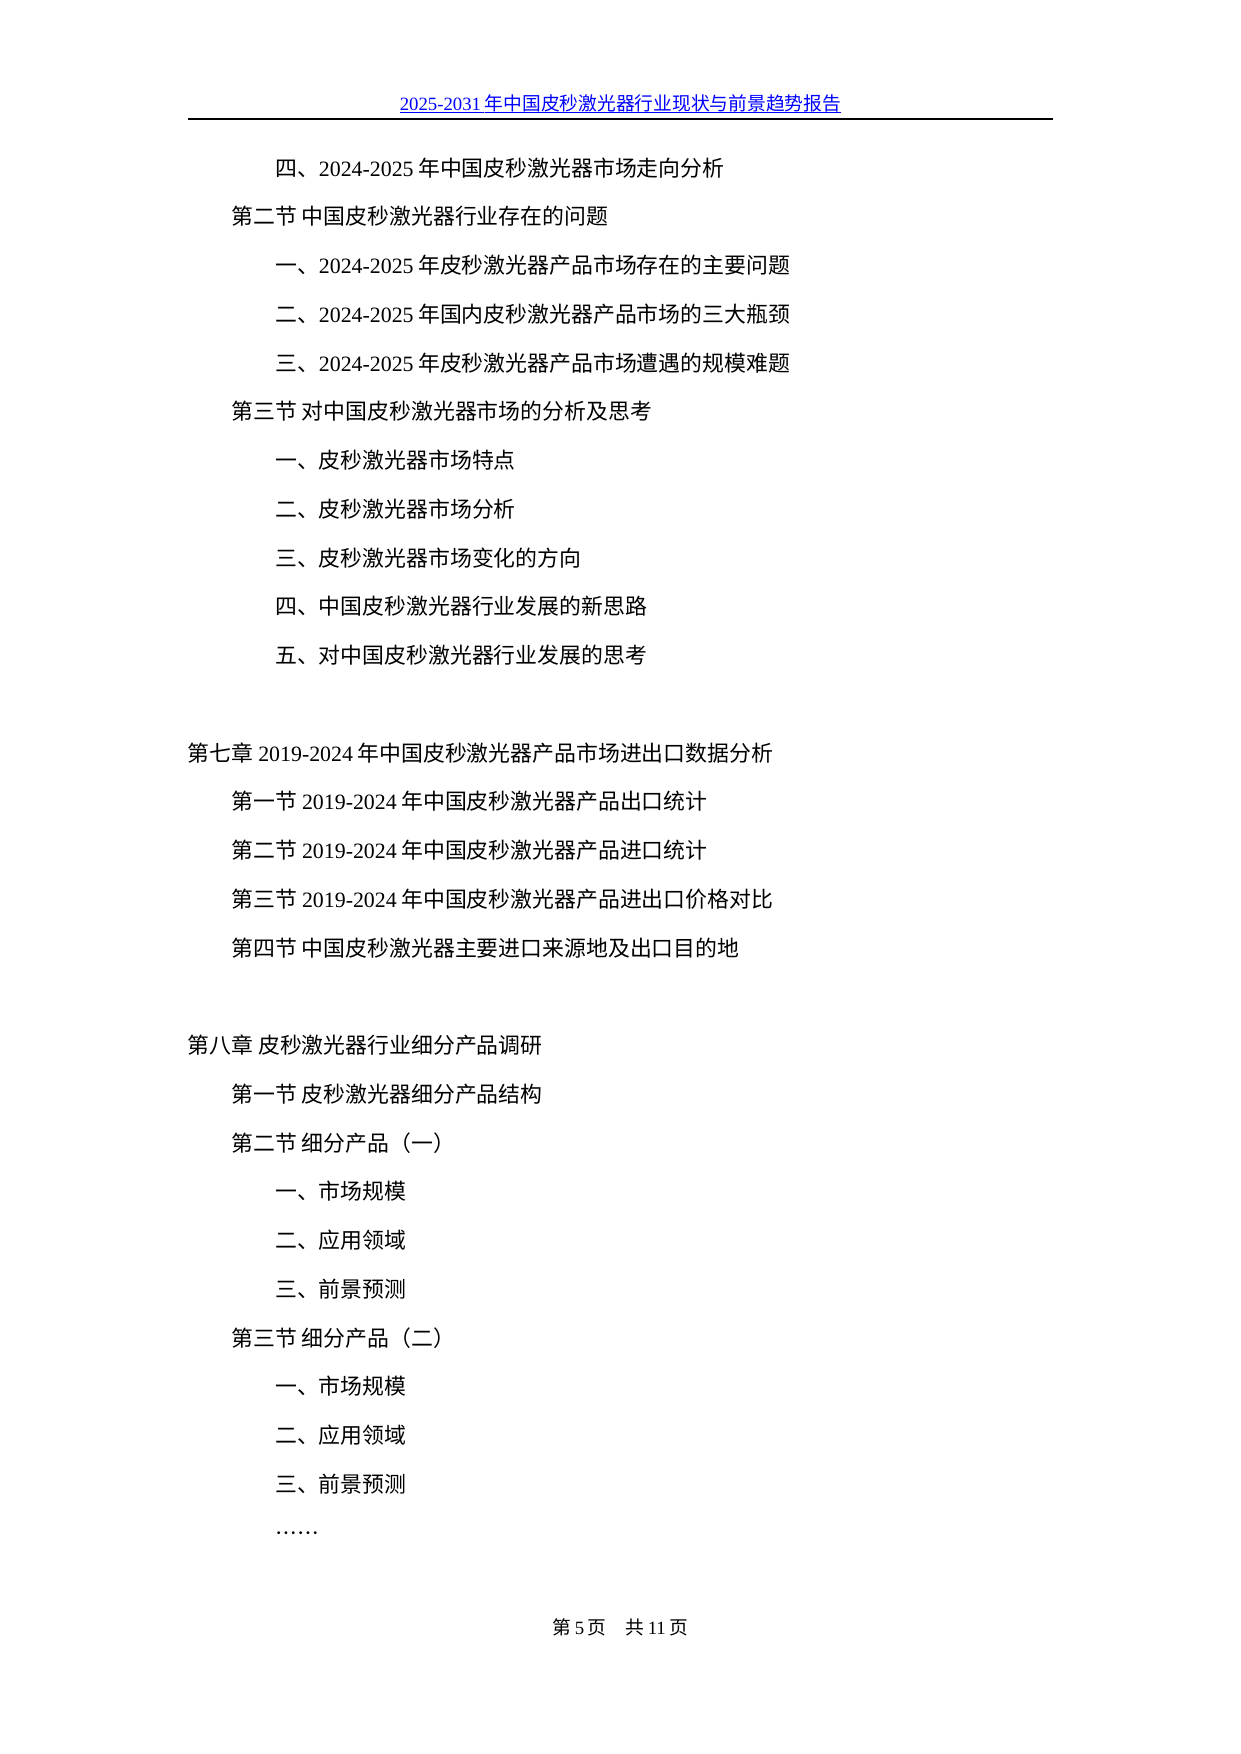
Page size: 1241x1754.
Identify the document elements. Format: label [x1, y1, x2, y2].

text [187, 150, 1053, 1548]
